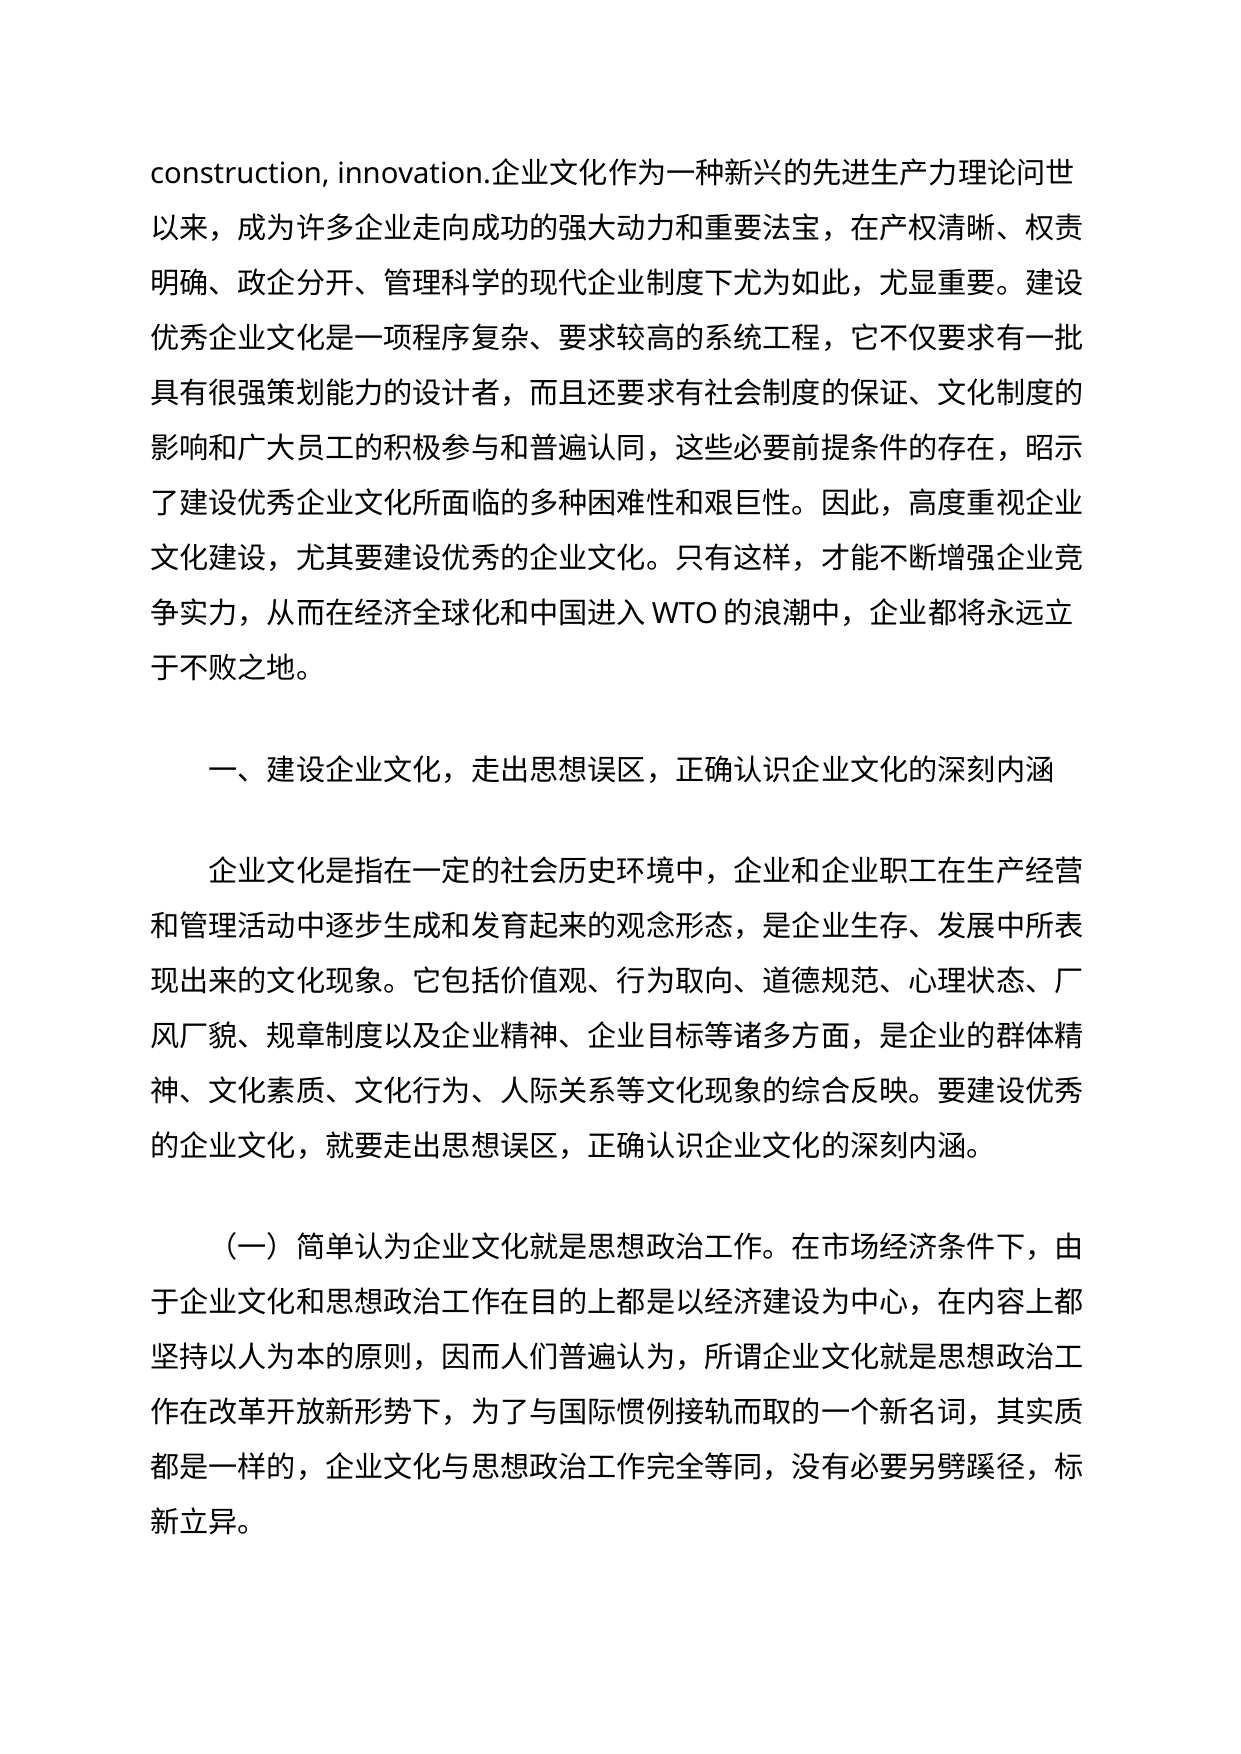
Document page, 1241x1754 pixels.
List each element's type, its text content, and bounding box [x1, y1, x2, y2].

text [150, 150, 1090, 687]
text （一）简单认为企业文化就是思想政治工作。在市场经济条件下，由于企业文化和思想政治工作在目的上都是以经济建设为中心，在内容上都坚持以人为本的原则，因而人们普遍认为，所谓企业文化就是思想政治工作在改革开放新形势下，为了与国际惯例接轨而取的一个新名词，其实质都是一样的，企业文化与思想政治工作完全等同，没有必要另劈蹊径，标新立异。 [150, 1224, 1090, 1541]
text 企业文化是指在一定的社会历史环境中，企业和企业职工在生产经营和管理活动中逐步生成和发育起来的观念形态，是企业生存、发展中所表现出来的文化现象。它包括价值观、行为取向、道德规范、心理状态、厂风厂貌、规章制度以及企业精神、企业目标等诸多方面，是企业的群体精神、文化素质、文化行为、人际关系等文化现象的综合反映。要建设优秀的企业文化，就要走出思想误区，正确认识企业文化的深刻内涵。 [150, 848, 1090, 1164]
text 一、建设企业文化，走出思想误区，正确认识企业文化的深刻内涵 [150, 746, 1090, 788]
